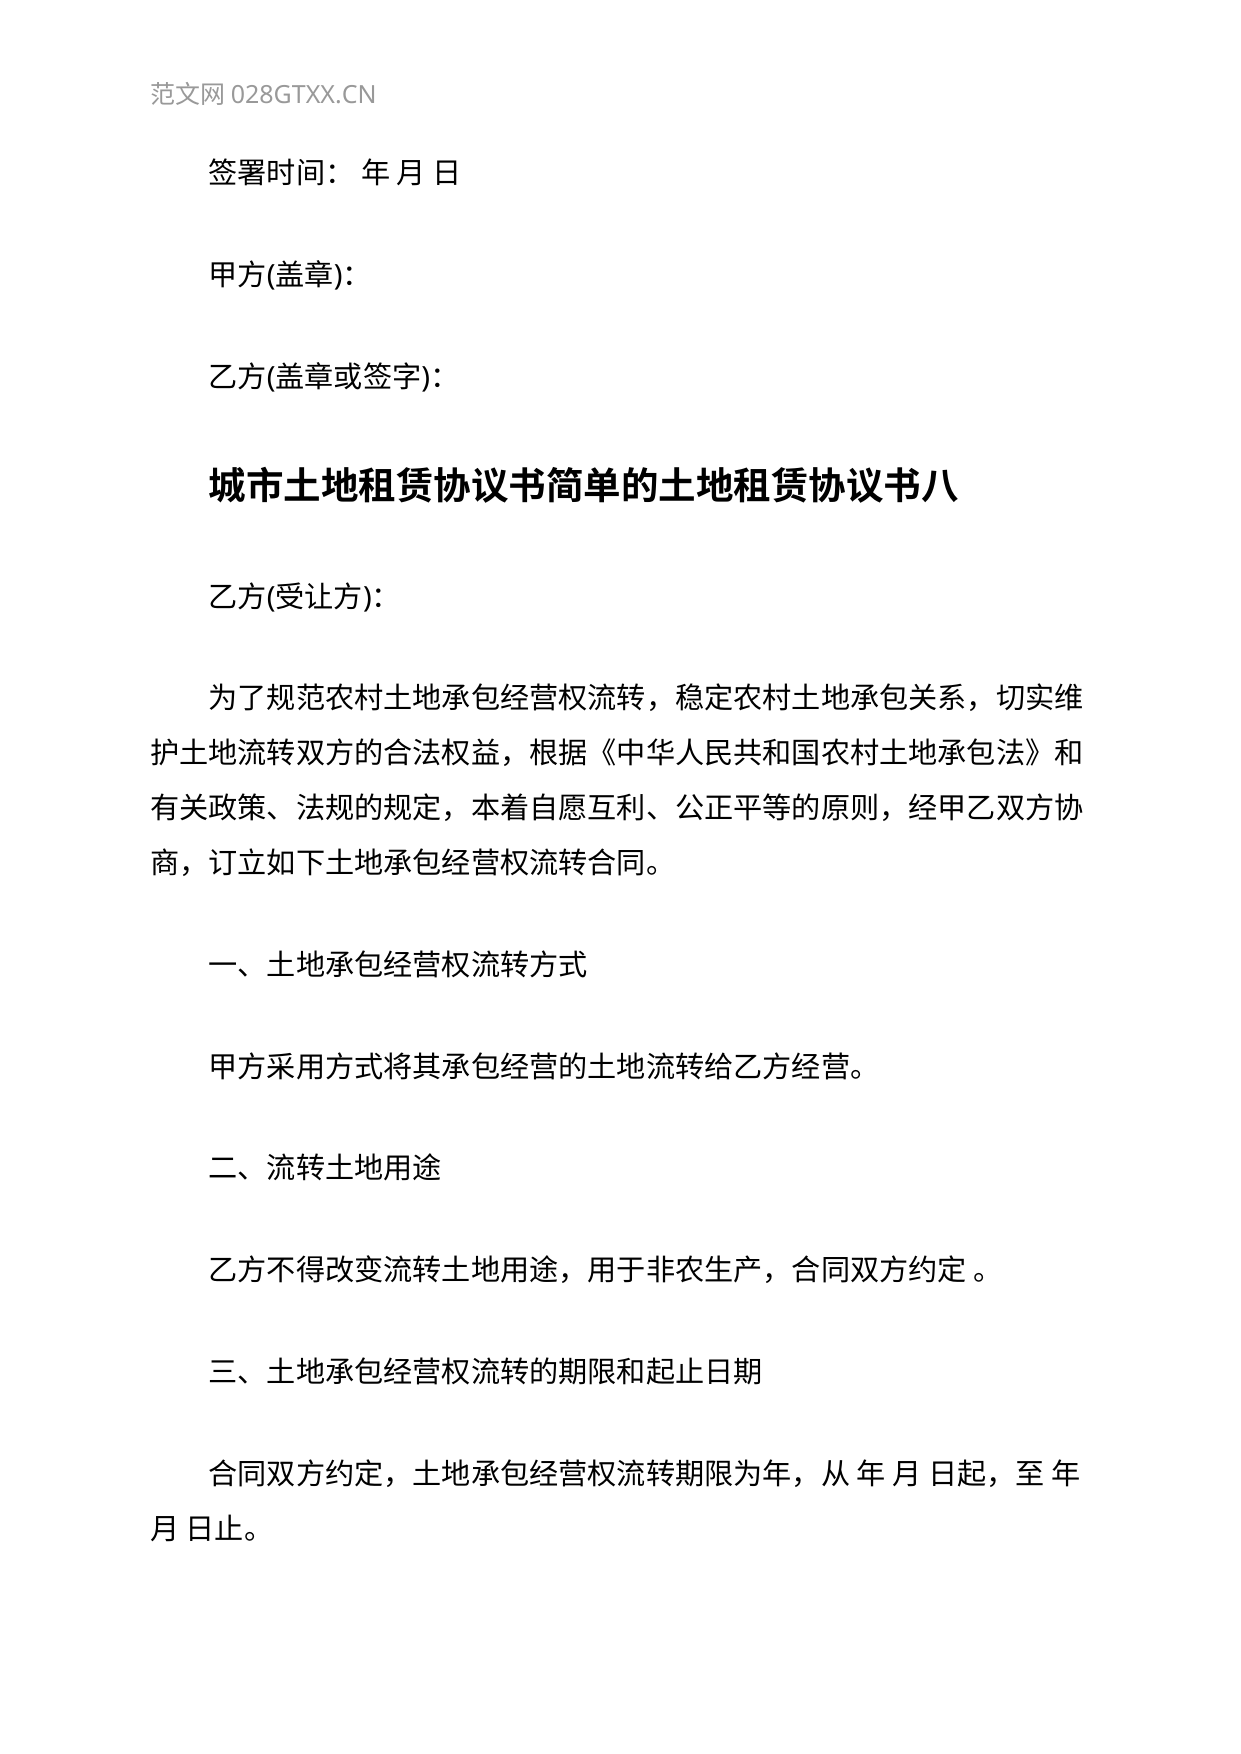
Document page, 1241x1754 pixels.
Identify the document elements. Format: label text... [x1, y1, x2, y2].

text 乙方不得改变流转土地用途，用于非农生产，合同双方约定 。 [150, 1247, 1090, 1289]
text 签署时间： 年 月 日 [150, 150, 1090, 192]
text 乙方(受让方)： [150, 573, 1090, 616]
text 城市土地租赁协议书简单的土地租赁协议书八 [150, 456, 1090, 510]
text 为了规范农村土地承包经营权流转，稳定农村土地承包关系，切实维护土地流转双方的合法权益，根据《中华人民共和国农村土地承包法》和有关政策、法规的规定，本着自愿互利、公正平等的原则，经甲乙双方协商，订立如下土地承包经营权流转合同。 [150, 675, 1090, 882]
text 一、土地承包经营权流转方式 [150, 942, 1090, 984]
text 三、土地承包经营权流转的期限和起止日期 [150, 1349, 1090, 1391]
text 甲方采用方式将其承包经营的土地流转给乙方经营。 [150, 1043, 1090, 1086]
text 二、流转土地用途 [150, 1145, 1090, 1187]
text 合同双方约定，土地承包经营权流转期限为年，从 年 月 日起，至 年 月 日止。 [150, 1450, 1090, 1548]
text 甲方(盖章)： [150, 252, 1090, 294]
text 乙方(盖章或签字)： [150, 354, 1090, 396]
